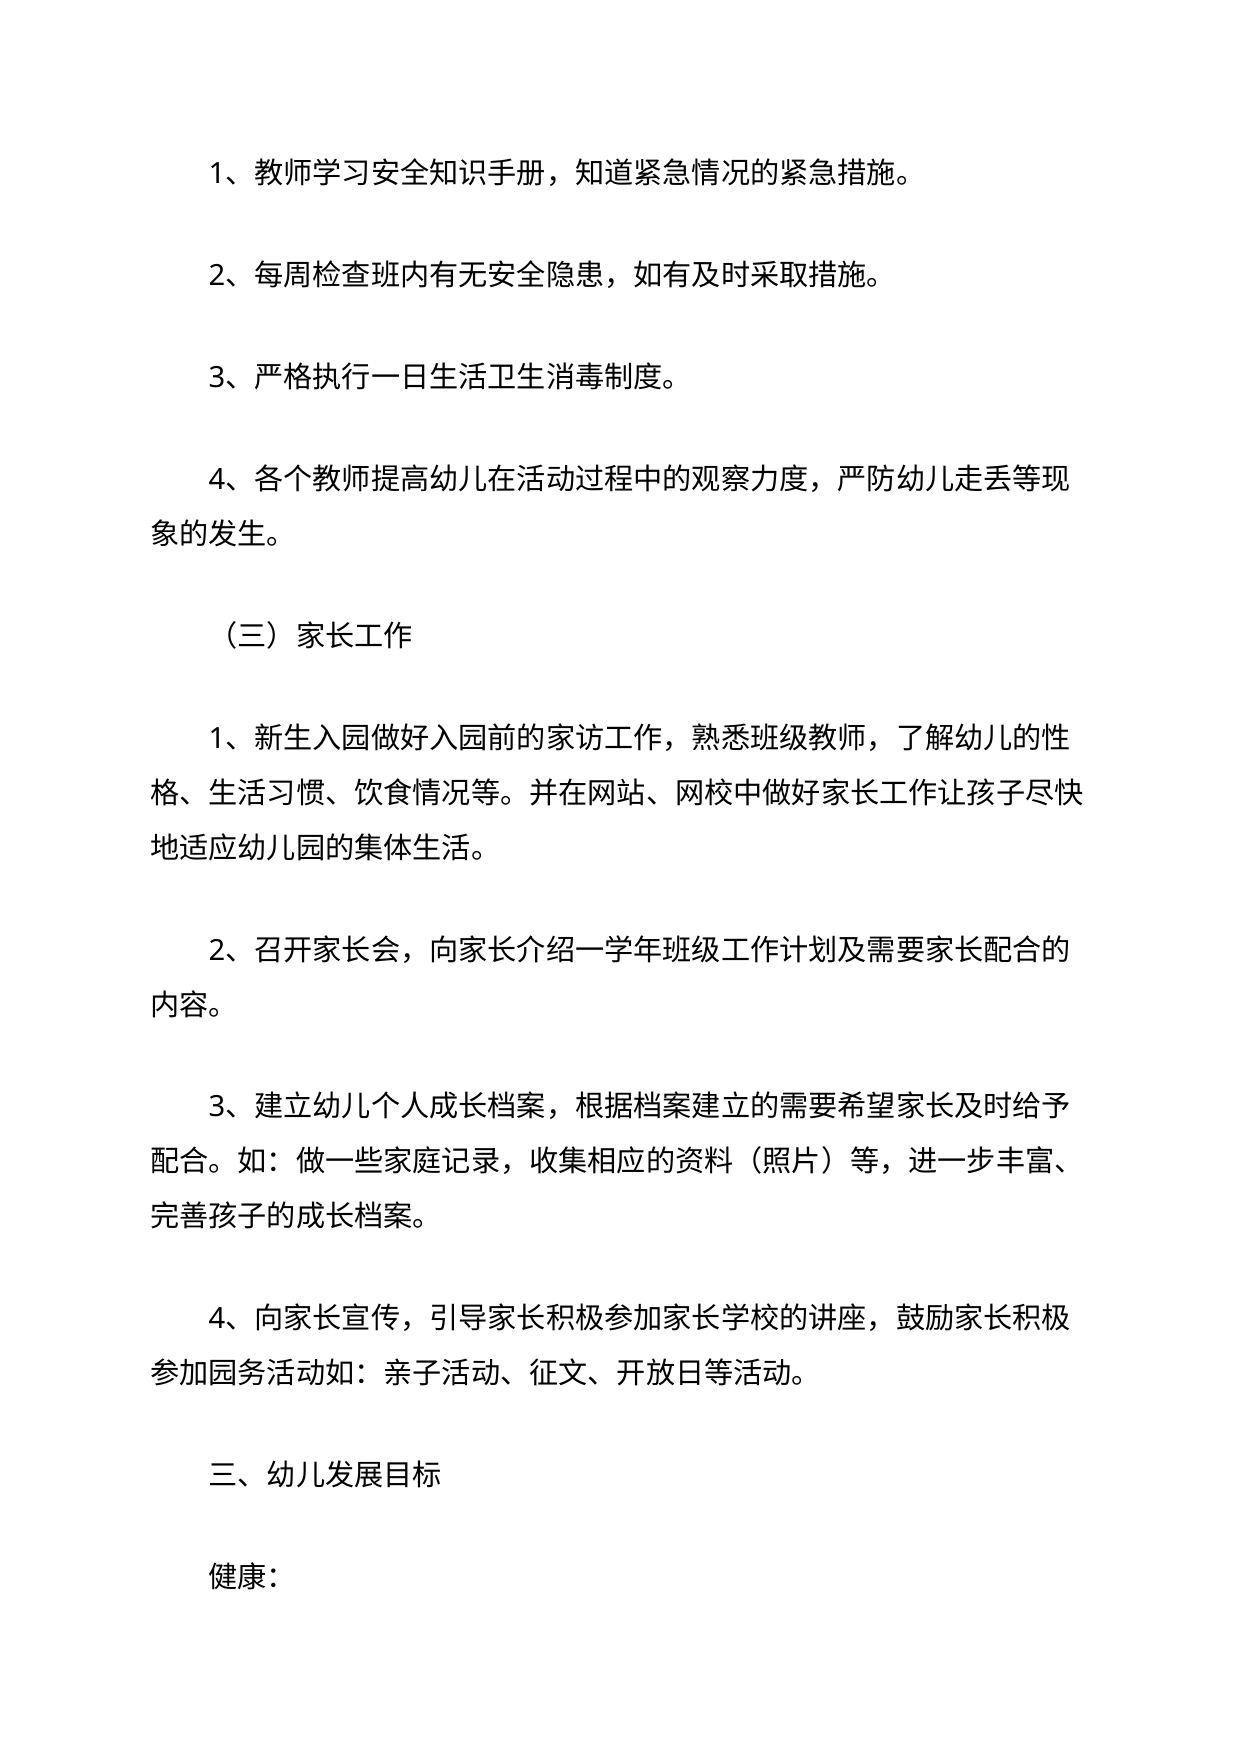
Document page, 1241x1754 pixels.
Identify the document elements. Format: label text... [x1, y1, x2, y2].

text （三）家长工作 [150, 613, 1090, 655]
text 1、教师学习安全知识手册，知道紧急情况的紧急措施。 [150, 150, 1090, 192]
text 三、幼儿发展目标 [150, 1451, 1090, 1494]
text 3、建立幼儿个人成长档案，根据档案建立的需要希望家长及时给予配合。如：做一些家庭记录，收集相应的资料（照片）等，进一步丰富、完善孩子的成长档案。 [150, 1083, 1090, 1235]
text 健康： [150, 1553, 1090, 1595]
text 2、每周检查班内有无安全隐患，如有及时采取措施。 [150, 252, 1090, 294]
text 3、严格执行一日生活卫生消毒制度。 [150, 354, 1090, 396]
text 2、召开家长会，向家长介绍一学年班级工作计划及需要家长配合的内容。 [150, 926, 1090, 1023]
text 4、向家长宣传，引导家长积极参加家长学校的讲座，鼓励家长积极参加园务活动如：亲子活动、征文、开放日等活动。 [150, 1294, 1090, 1392]
text 4、各个教师提高幼儿在活动过程中的观察力度，严防幼儿走丢等现象的发生。 [150, 456, 1090, 553]
text 1、新生入园做好入园前的家访工作，熟悉班级教师，了解幼儿的性格、生活习惯、饮食情况等。并在网站、网校中做好家长工作让孩子尽快地适应幼儿园的集体生活。 [150, 714, 1090, 867]
